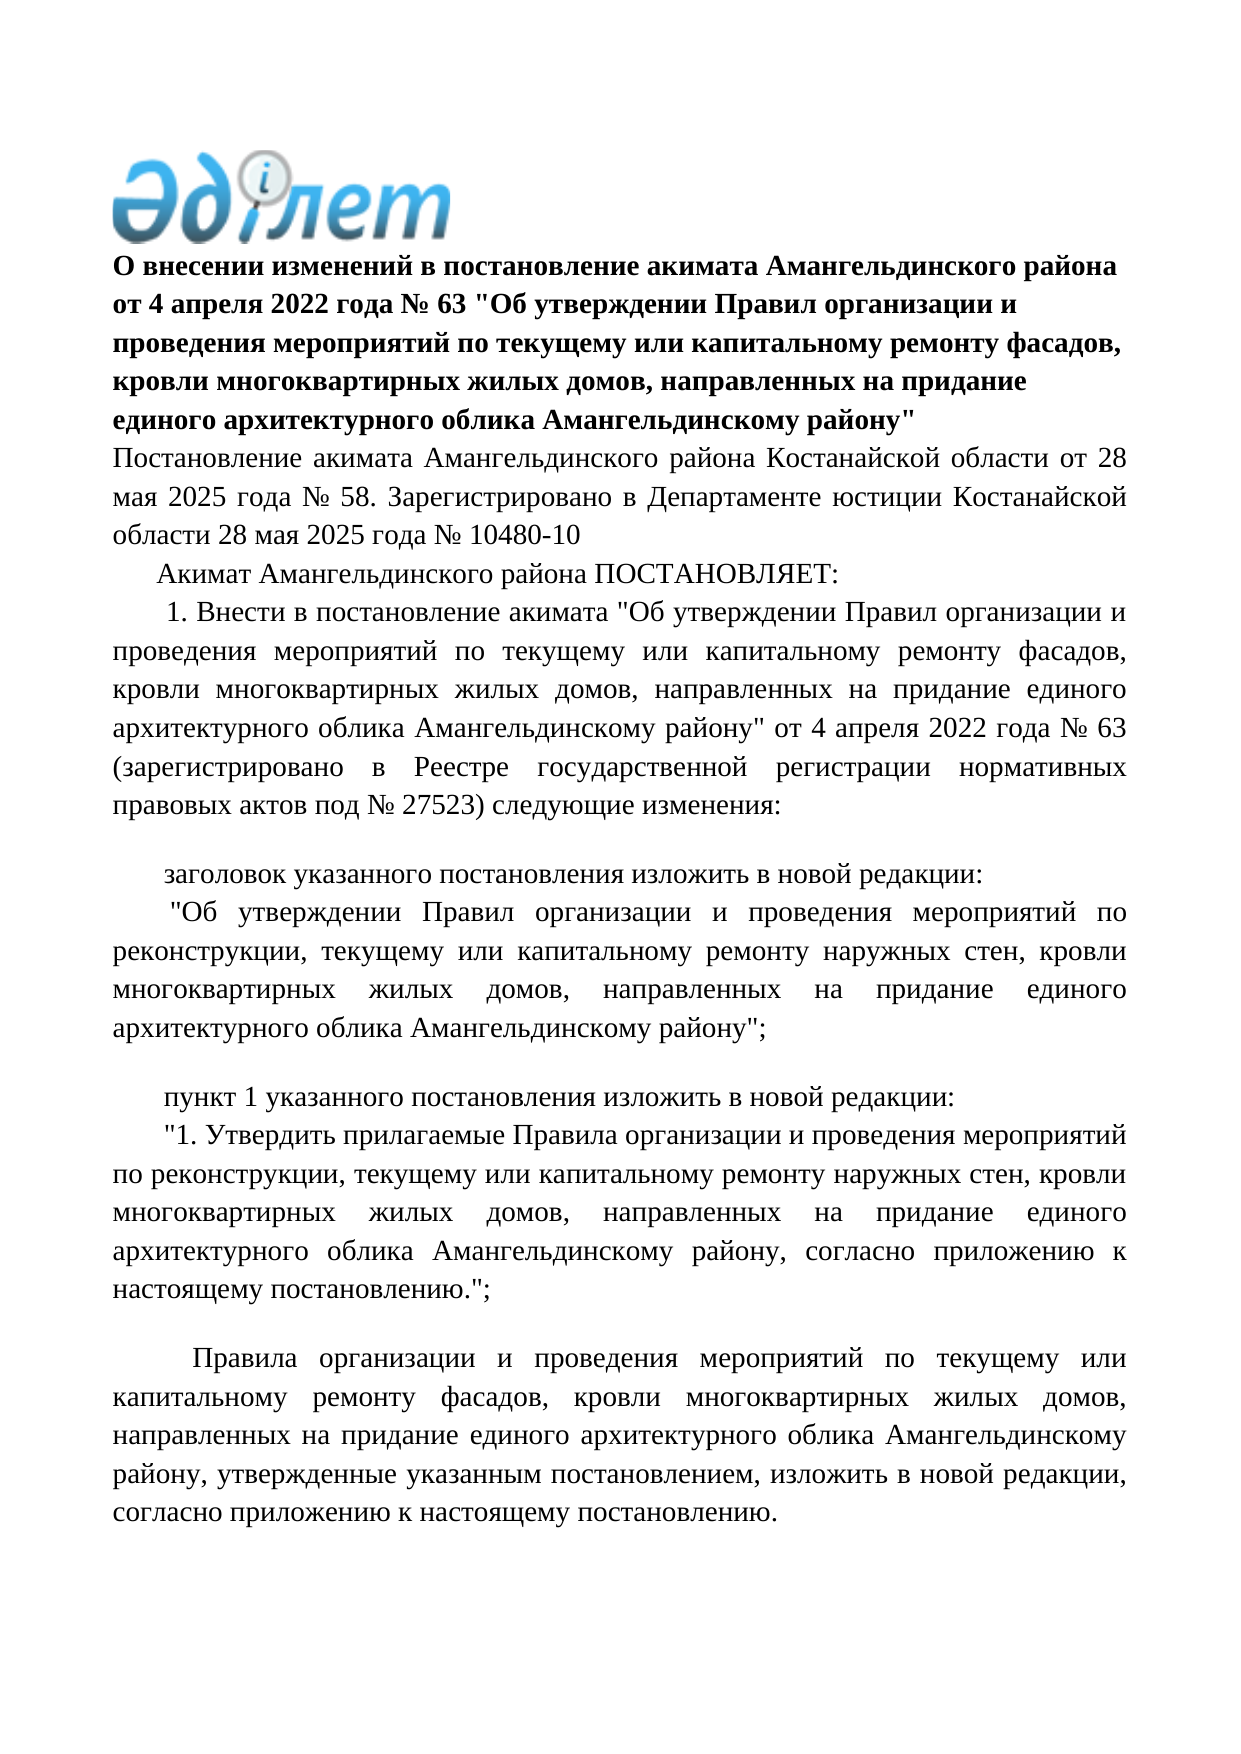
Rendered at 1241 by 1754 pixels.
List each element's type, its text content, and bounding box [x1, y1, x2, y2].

text О внесении изменений в постановление акимата Амангельдинского района от 4 апреля 2022 года № 63 "Об утверждении Правил организации и проведения мероприятий по текущему или капитальному ремонту фасадов, кровли многоквартирных жилых домов, направленных на придание единого архитектурного облика Амангельдинскому району" [112, 248, 1128, 435]
text пункт 1 указанного постановления изложить в новой редакции: [112, 1079, 1128, 1112]
text Постановление акимата Амангельдинского района Костанайской области от 28 мая 2025 года № 58. Зарегистрировано в Департаменте юстиции Костанайской области 28 мая 2025 года № 10480-10 [112, 440, 1128, 551]
text заголовок указанного постановления изложить в новой редакции: [112, 856, 1128, 889]
text "1. Утвердить прилагаемые Правила организации и проведения мероприятий по реконструкции, текущему или капитальному ремонту наружных стен, кровли многоквартирных жилых домов, направленных на придание единого архитектурного облика Амангельдинскому району, согласно приложению к настоящему постановлению."; [112, 1117, 1128, 1305]
text Правила организации и проведения мероприятий по текущему или капитальному ремонту фасадов, кровли многоквартирных жилых домов, направленных на придание единого архитектурного облика Амангельдинскому району, утвержденные указанным постановлением, изложить в новой редакции, согласно приложению к настоящему постановлению. [112, 1340, 1128, 1528]
text 1. Внести в постановление акимата "Об утверждении Правил организации и проведения мероприятий по текущему или капитальному ремонту фасадов, кровли многоквартирных жилых домов, направленных на придание единого архитектурного облика Амангельдинскому району" от 4 апреля 2022 года № 63 (зарегистрировано в Реестре государственной регистрации нормативных правовых актов под № 27523) следующие изменения: [112, 594, 1128, 821]
text Акимат Амангельдинского района ПОСТАНОВЛЯЕТ: [112, 556, 1128, 589]
text "Об утверждении Правил организации и проведения мероприятий по реконструкции, текущему или капитальному ремонту наружных стен, кровли многоквартирных жилых домов, направленных на придание единого архитектурного облика Амангельдинскому району"; [112, 894, 1128, 1044]
picture [112, 150, 451, 244]
